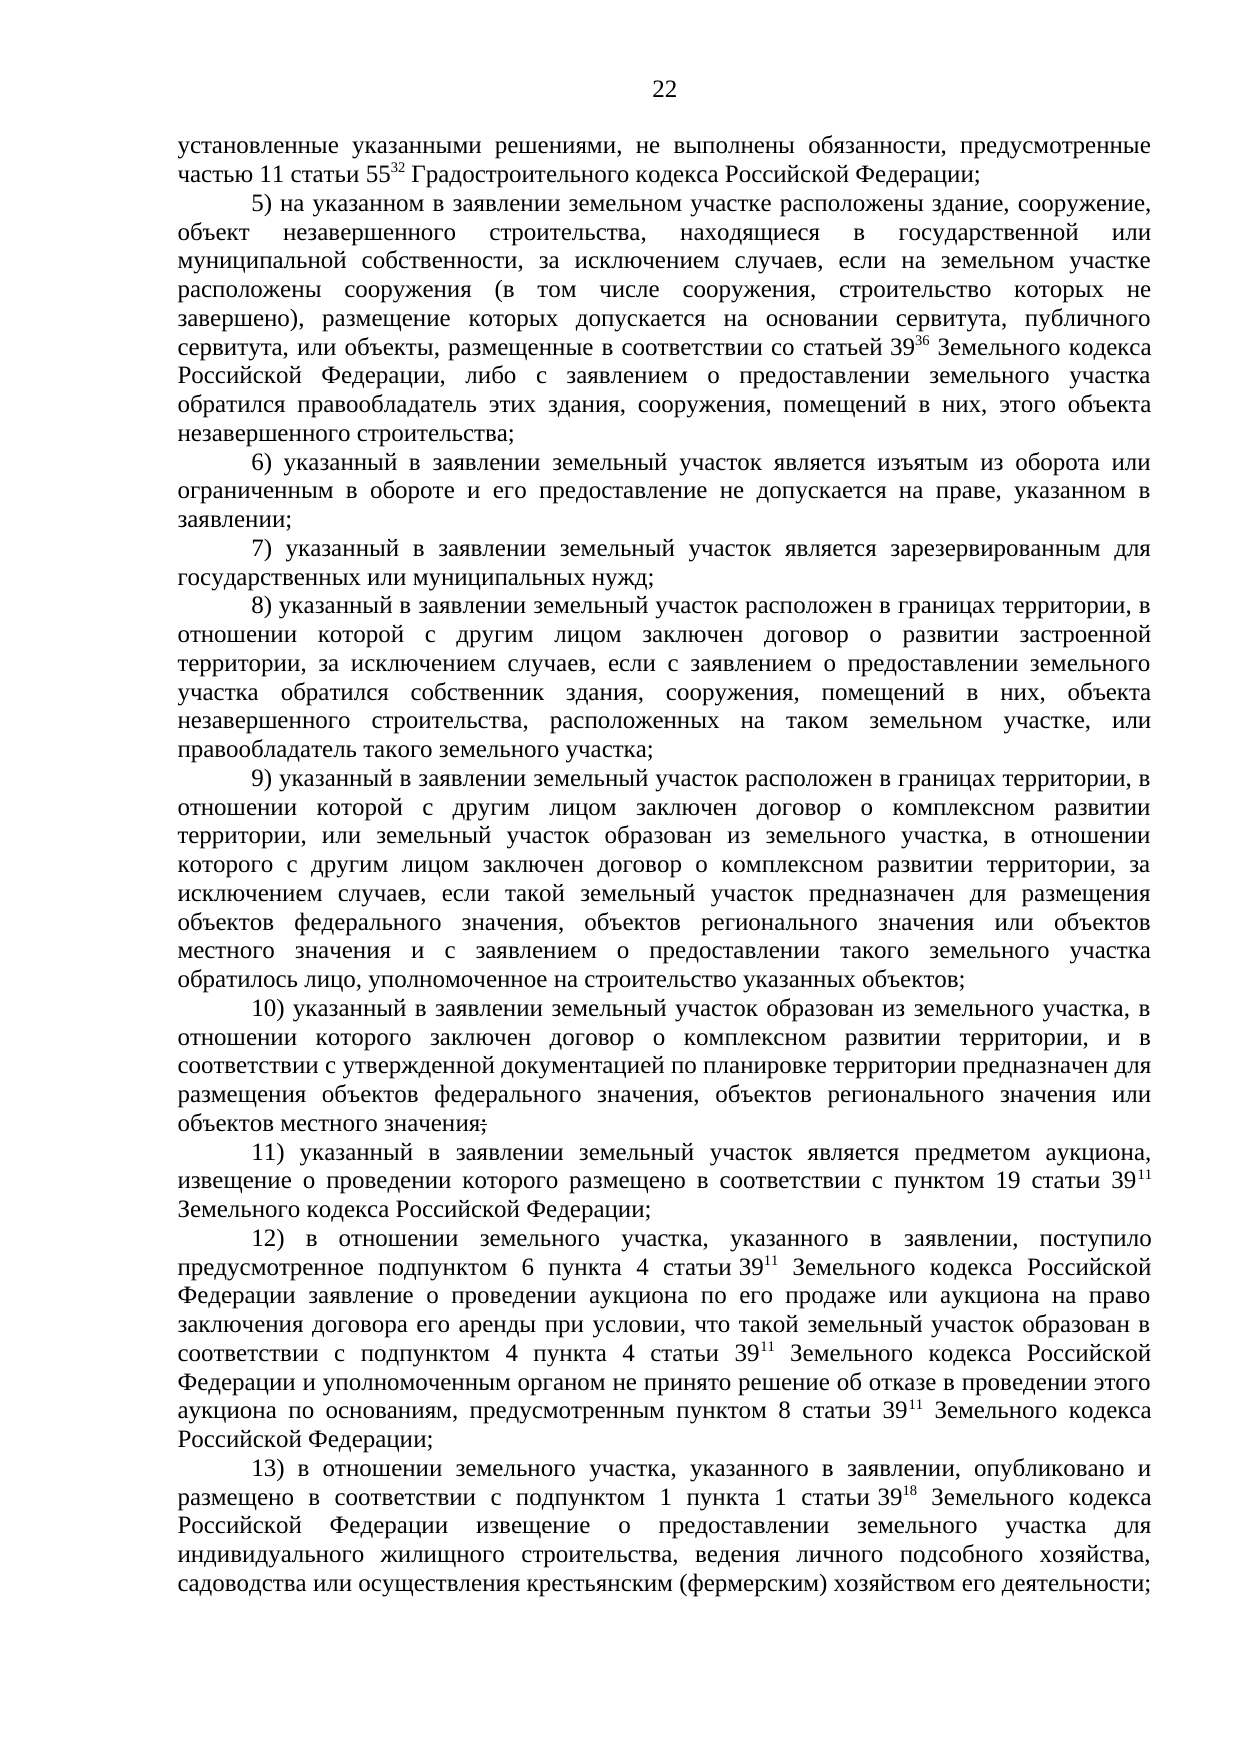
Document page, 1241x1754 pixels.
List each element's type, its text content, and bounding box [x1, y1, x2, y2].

text 13) в отношении земельного участка, указанного в заявлении, опубликовано и размещено в соответствии с подпунктом 1 пункта 1 статьи 3918 Земельного кодекса Российской Федерации извещение о предоставлении земельного участка для индивидуального жилищного строительства, ведения личного подсобного хозяйства, садоводства или осуществления крестьянским (фермерским) хозяйством его деятельности; [177, 1453, 1152, 1597]
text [177, 131, 1152, 188]
text 7) указанный в заявлении земельный участок является зарезервированным для государственных или муниципальных нужд; [177, 533, 1152, 591]
text 9) указанный в заявлении земельный участок расположен в границах территории, в отношении которой с другим лицом заключен договор о комплексном развитии территории, или земельный участок образован из земельного участка, в отношении которого с другим лицом заключен договор о комплексном развитии территории, за исключением случаев, если такой земельный участок предназначен для размещения объектов федерального значения, объектов регионального значения или объектов местного значения и с заявлением о предоставлении такого земельного участка обратилось лицо, уполномоченное на строительство указанных объектов; [177, 763, 1152, 993]
text 6) указанный в заявлении земельный участок является изъятым из оборота или ограниченным в обороте и его предоставление не допускается на праве, указанном в заявлении; [177, 447, 1152, 533]
text 8) указанный в заявлении земельный участок расположен в границах территории, в отношении которой с другим лицом заключен договор о развитии застроенной территории, за исключением случаев, если с заявлением о предоставлении земельного участка обратился собственник здания, сооружения, помещений в них, объекта незавершенного строительства, расположенных на таком земельном участке, или правообладатель такого земельного участка; [177, 591, 1152, 763]
text 12) в отношении земельного участка, указанного в заявлении, поступило предусмотренное подпунктом 6 пункта 4 статьи 3911 Земельного кодекса Российской Федерации заявление о проведении аукциона по его продаже или аукциона на право заключения договора его аренды при условии, что такой земельный участок образован в соответствии с подпунктом 4 пункта 4 статьи 3911 Земельного кодекса Российской Федерации и уполномоченным органом не принято решение об отказе в проведении этого аукциона по основаниям, предусмотренным пунктом 8 статьи 3911 Земельного кодекса Российской Федерации; [177, 1223, 1152, 1453]
text 11) указанный в заявлении земельный участок является предметом аукциона, извещение о проведении которого размещено в соответствии с пунктом 19 статьи 3911 Земельного кодекса Российской Федерации; [177, 1137, 1152, 1223]
text 10) указанный в заявлении земельный участок образован из земельного участка, в отношении которого заключен договор о комплексном развитии территории, и в соответствии с утвержденной документацией по планировке территории предназначен для размещения объектов федерального значения, объектов регионального значения или объектов местного значения; [177, 993, 1152, 1137]
text 5) на указанном в заявлении земельном участке расположены здание, сооружение, объект незавершенного строительства, находящиеся в государственной или муниципальной собственности, за исключением случаев, если на земельном участке расположены сооружения (в том числе сооружения, строительство которых не завершено), размещение которых допускается на основании сервитута, публичного сервитута, или объекты, размещенные в соответствии со статьей 3936 Земельного кодекса Российской Федерации, либо с заявлением о предоставлении земельного участка обратился правообладатель этих здания, сооружения, помещений в них, этого объекта незавершенного строительства; [177, 188, 1152, 447]
